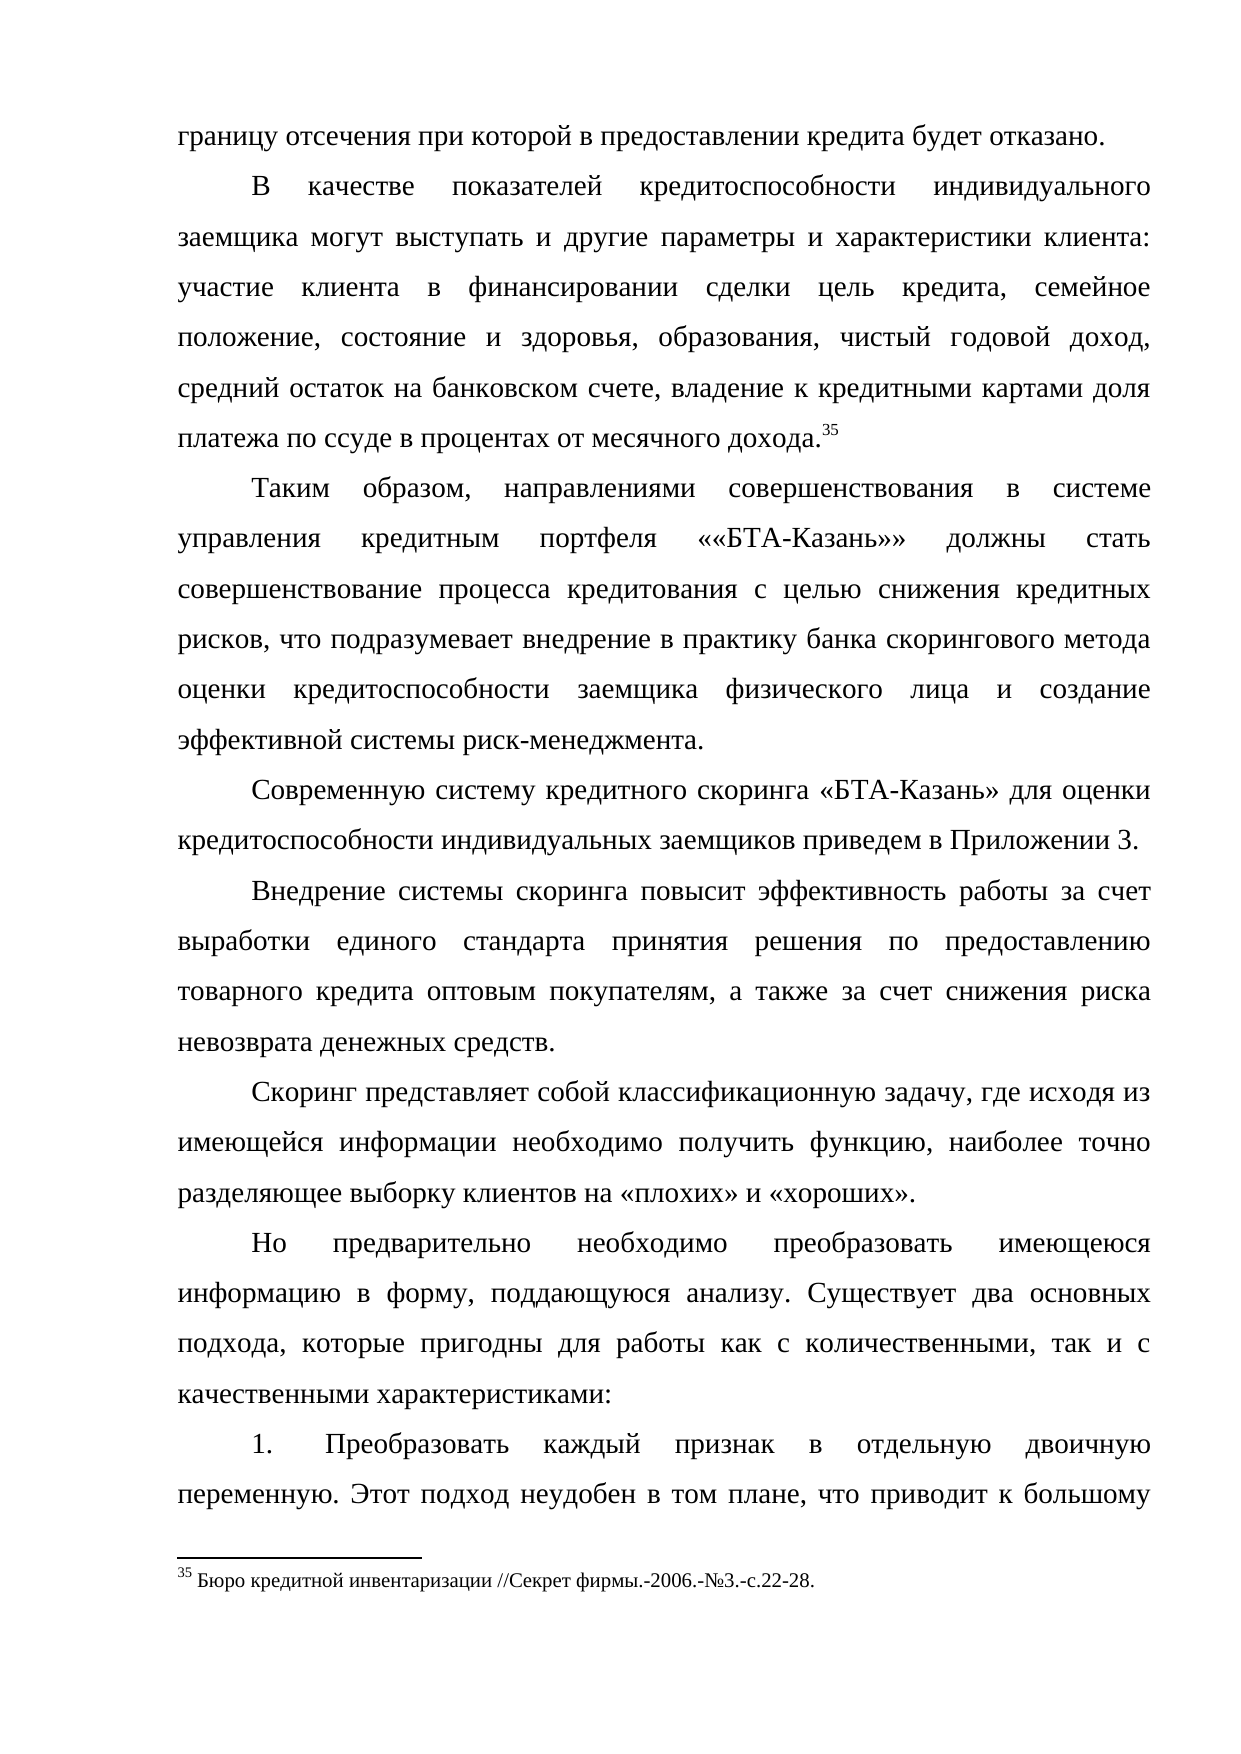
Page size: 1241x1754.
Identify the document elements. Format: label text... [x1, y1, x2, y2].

text Таким образом, направлениями совершенствования в системе управления кредитным портфеля ««БТА-Казань»» должны стать совершенствование процесса кредитования с целью снижения кредитных рисков, что подразумевает внедрение в практику банка скорингового метода оценки кредитоспособности заемщика физического лица и создание эффективной системы риск-менеджмента. [177, 470, 1152, 755]
text Но предварительно необходимо преобразовать имеющеюся информацию в форму, поддающуюся анализу. Существует два основных подхода, которые пригодны для работы как с количественными, так и с качественными характеристиками: [177, 1225, 1152, 1409]
text Скоринг представляет собой классификационную задачу, где исходя из имеющейся информации необходимо получить функцию, наиболее точно разделяющее выборку клиентов на «плохих» и «хороших». [177, 1074, 1152, 1208]
text В качестве показателей кредитоспособности индивидуального заемщика могут выступать и другие параметры и характеристики клиента: участие клиента в финансировании сделки цель кредита, семейное положение, состояние и здоровья, образования, чистый годовой доход, средний остаток на банковском счете, владение к кредитными картами доля платежа по ссуде в процентах от месячного дохода. [177, 168, 1152, 453]
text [177, 118, 1152, 152]
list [177, 1426, 1152, 1510]
text Внедрение системы скоринга повысит эффективность работы за счет выработки единого стандарта принятия решения по предоставлению товарного кредита оптовым покупателям, а также за счет снижения риска невозврата денежных средств. [177, 873, 1152, 1057]
text Современную систему кредитного скоринга «БТА-Казань» для оценки кредитоспособности индивидуальных заемщиков приведем в Приложении 3. [177, 772, 1152, 856]
